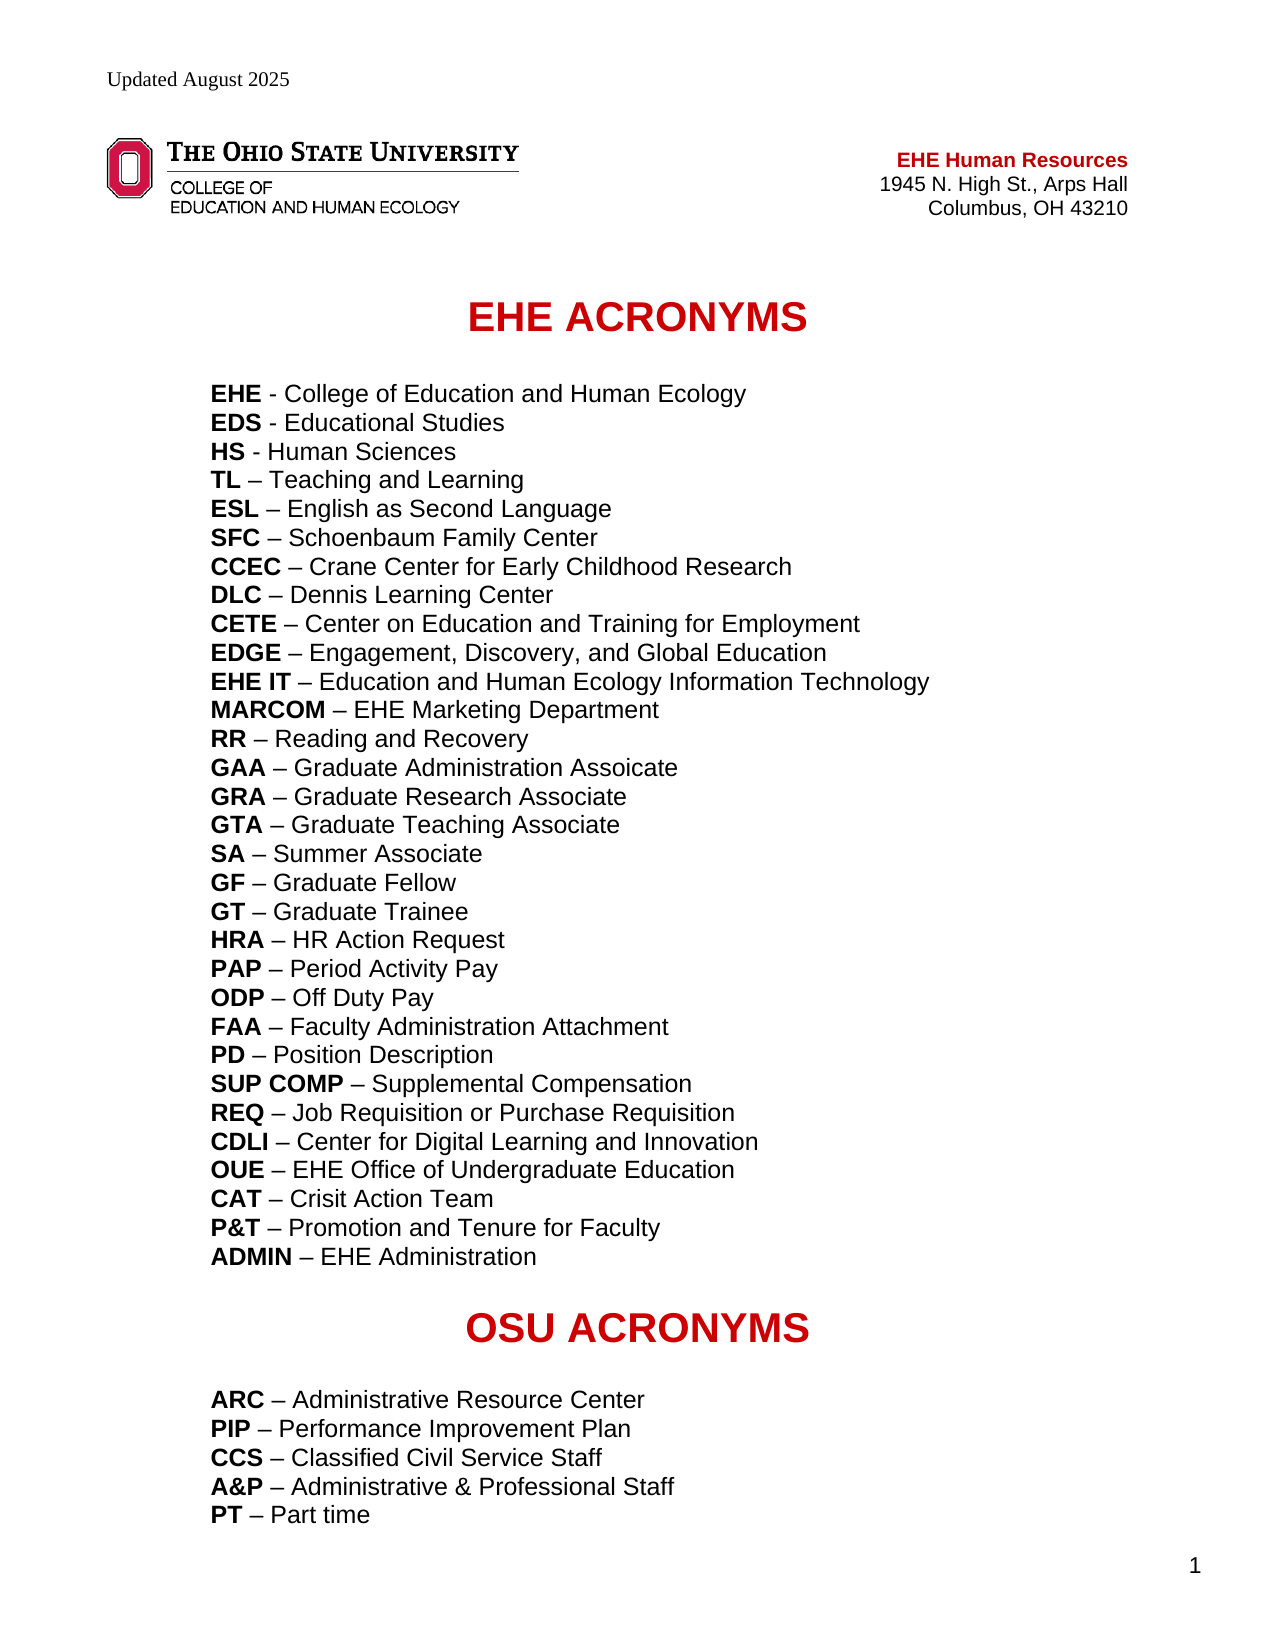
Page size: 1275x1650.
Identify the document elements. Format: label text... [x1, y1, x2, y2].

text GAA – Graduate Administration Assoicate [210, 753, 1214, 782]
text ADMIN – EHE Administration [210, 1242, 1214, 1270]
text P&T – Promotion and Tenure for Faculty [210, 1213, 1214, 1242]
text SA – Summer Associate [210, 839, 1214, 868]
text REQ – Job Requisition or Purchase Requisition [210, 1098, 1214, 1127]
text OUE – EHE Office of Undergraduate Education [210, 1155, 1214, 1184]
text HRA – HR Action Request [210, 925, 1214, 954]
text OSU ACRONYMS [60, 1304, 1214, 1352]
text CCS – Classified Civil Service Staff [210, 1443, 1214, 1472]
text CAT – Crisit Action Team [210, 1184, 1214, 1213]
text EHE ACRONYMS [60, 293, 1214, 341]
text PT – Part time [210, 1500, 1214, 1529]
text SFC – Schoenbaum Family Center [210, 523, 1214, 552]
text GRA – Graduate Research Associate [210, 782, 1214, 810]
text PAP – Period Activity Pay [210, 954, 1214, 983]
text RR – Reading and Recovery [210, 724, 1214, 753]
text EDGE – Engagement, Discovery, and Global Education [210, 638, 1214, 667]
text Updated August 2025 [107, 67, 1214, 91]
text EHE IT – Education and Human Ecology Information Technology [210, 667, 1214, 695]
text ESL – English as Second Language [210, 494, 1214, 523]
text GTA – Graduate Teaching Associate [210, 810, 1214, 839]
text ARC – Administrative Resource Center [210, 1385, 1214, 1414]
text PIP – Performance Improvement Plan [210, 1414, 1214, 1443]
text CCEC – Crane Center for Early Childhood Research [210, 552, 1214, 580]
text ODP – Off Duty Pay [210, 983, 1214, 1012]
text SUP COMP – Supplemental Compensation [210, 1069, 1214, 1098]
text DLC – Dennis Learning Center [210, 580, 1214, 609]
text PD – Position Description [210, 1040, 1214, 1069]
text CETE – Center on Education and Training for Employment [210, 609, 1214, 638]
picture [106, 138, 519, 214]
text MARCOM – EHE Marketing Department [210, 695, 1214, 724]
text EHE - College of Education and Human Ecology [210, 379, 1214, 408]
text A&P – Administrative & Professional Staff [210, 1472, 1214, 1500]
text GF – Graduate Fellow [210, 868, 1214, 897]
text TL – Teaching and Learning [210, 465, 1214, 494]
text CDLI – Center for Digital Learning and Innovation [210, 1127, 1214, 1155]
text EDS - Educational Studies [210, 408, 1214, 437]
text FAA – Faculty Administration Attachment [210, 1012, 1214, 1040]
text HS - Human Sciences [210, 437, 1214, 465]
text GT – Graduate Trainee [210, 897, 1214, 925]
